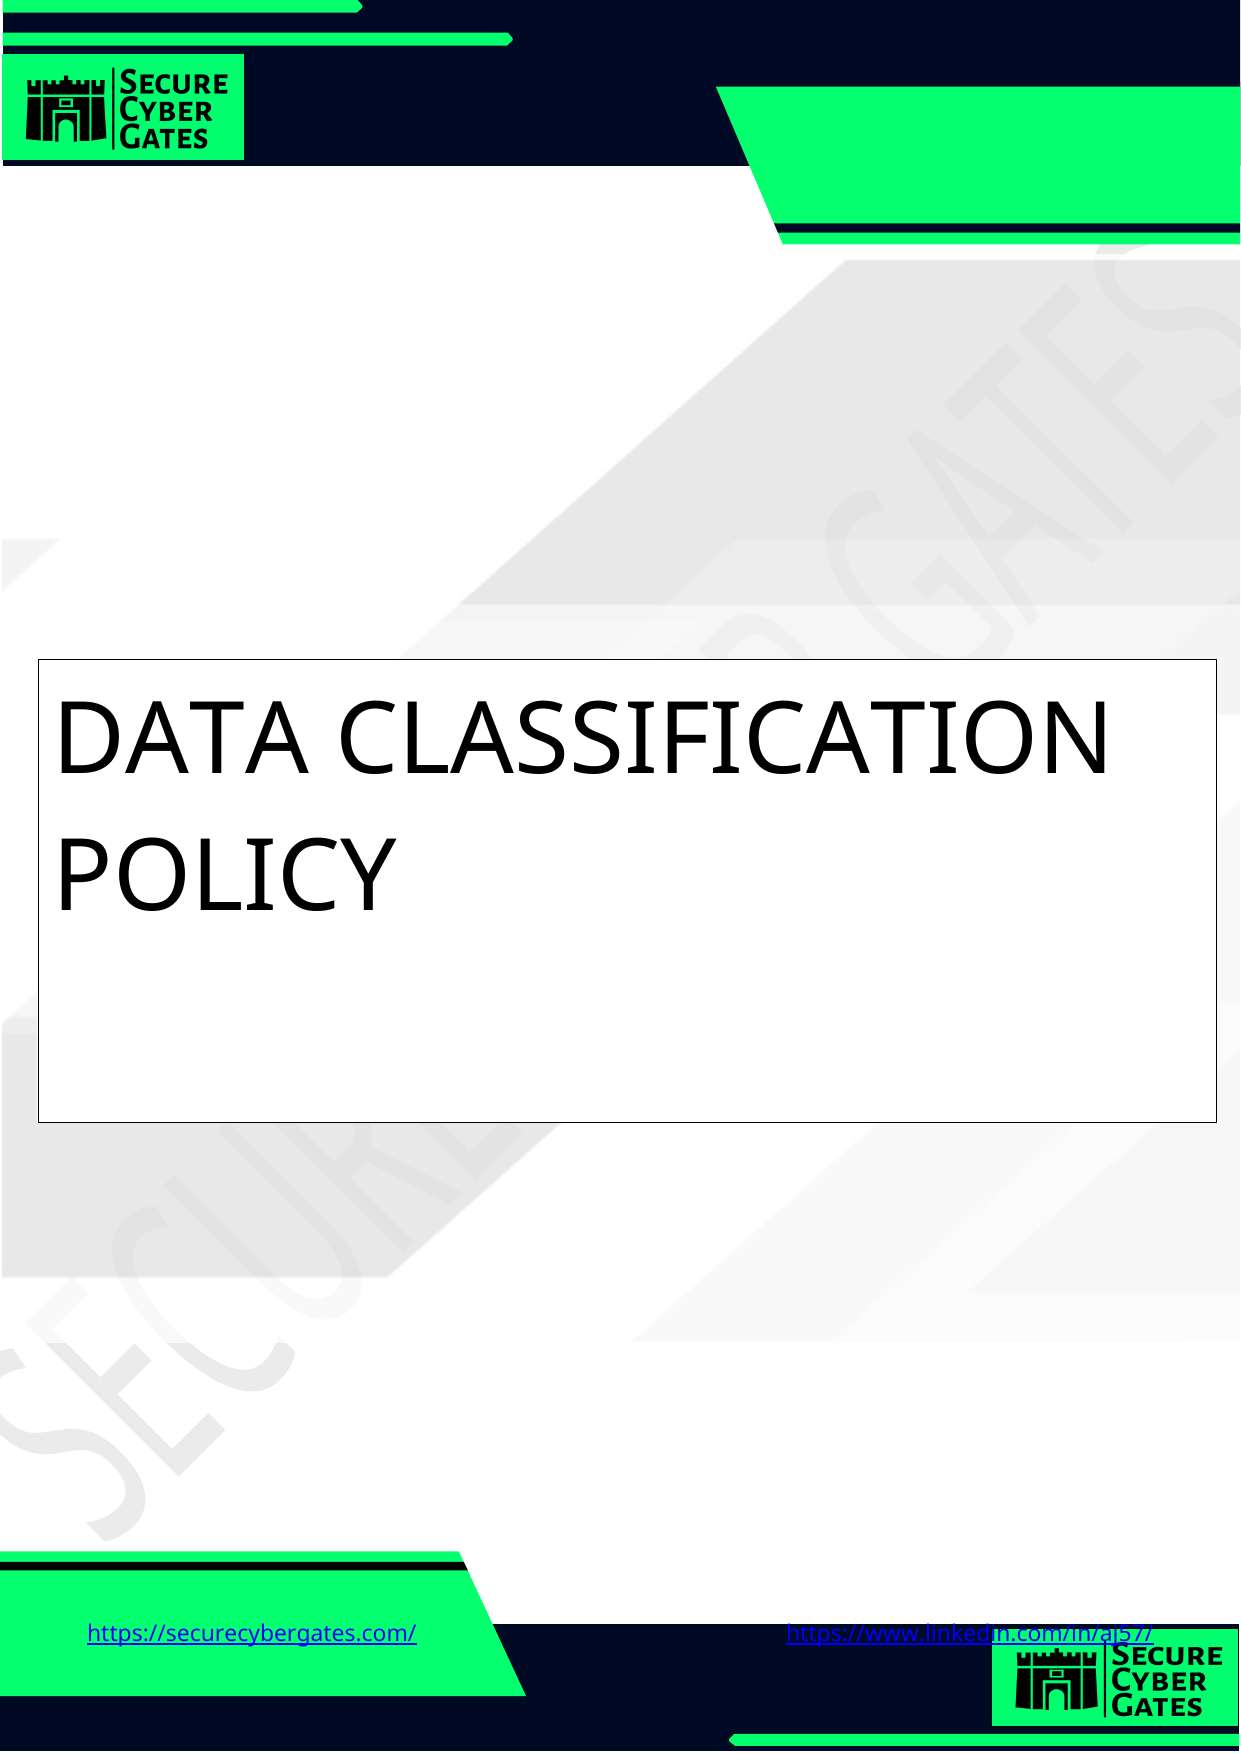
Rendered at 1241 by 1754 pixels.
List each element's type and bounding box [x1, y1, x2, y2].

picture [992, 1629, 1238, 1726]
picture [1030, 1630, 1038, 1639]
picture [2, 254, 1241, 1343]
picture [2, 54, 244, 160]
picture [992, 1629, 1107, 1643]
picture [1107, 1629, 1114, 1643]
